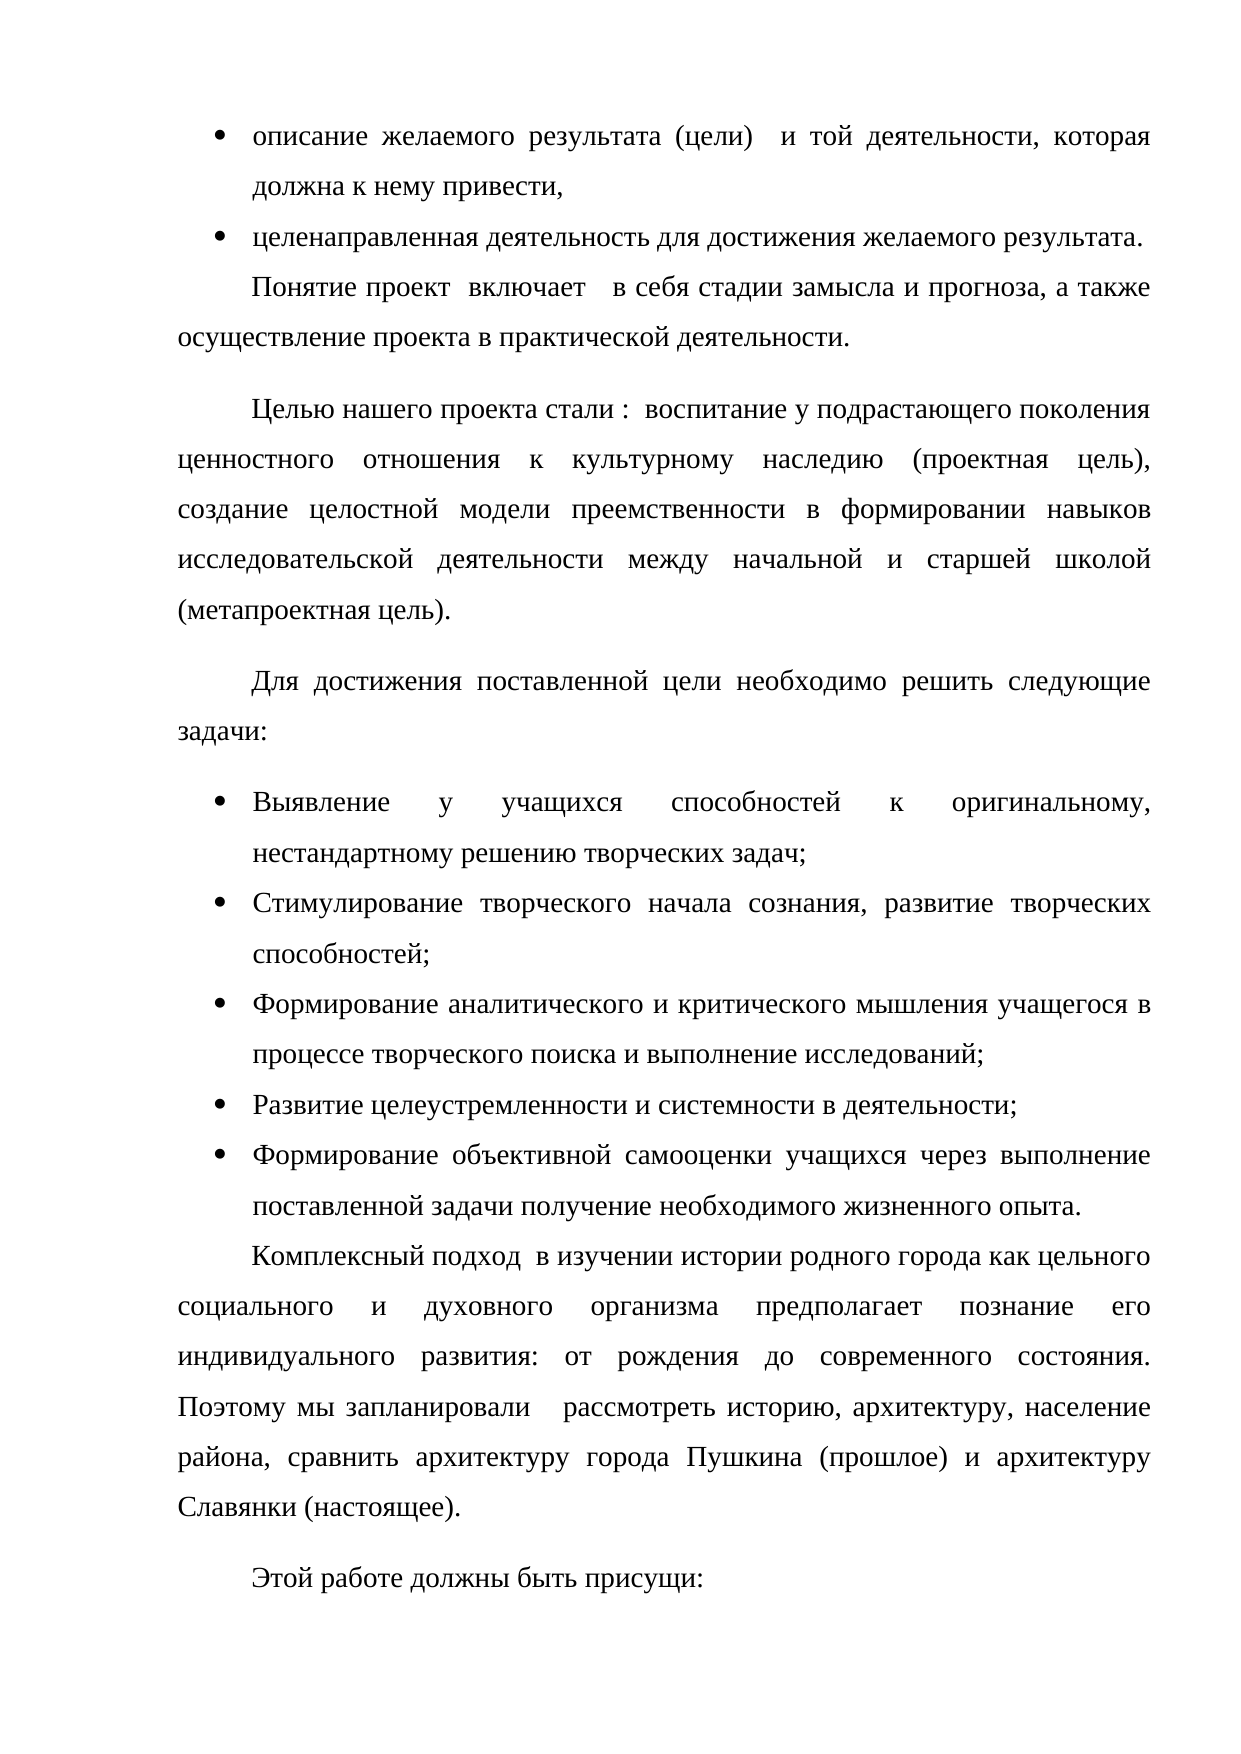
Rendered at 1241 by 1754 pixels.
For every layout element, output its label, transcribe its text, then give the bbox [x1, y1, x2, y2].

list целенаправленная деятельность для достижения желаемого результата. [215, 219, 1152, 252]
list описание желаемого результата (цели) и той деятельности, которая должна к нему привести, [215, 118, 1152, 202]
text Понятие проект включает в себя стадии замысла и прогноза, а также осуществление проекта в практической деятельности. [177, 269, 1152, 353]
list Выявление у учащихся способностей к оригинальному, нестандартному решению творческих задач; [215, 784, 1152, 868]
text Для достижения поставленной цели необходимо решить следующие задачи: [177, 663, 1152, 747]
text Этой работе должны быть присущи: [177, 1561, 1152, 1594]
text Целью нашего проекта стали : воспитание у подрастающего поколения ценностного отношения к культурному наследию (проектная цель), создание целостной модели преемственности в формировании навыков исследовательской деятельности между начальной и старшей школой (метапроектная цель). [177, 391, 1152, 626]
text Комплексный подход в изучении истории родного города как цельного социального и духовного организма предполагает познание его индивидуального развития: от рождения до современного состояния. Поэтому мы запланировали рассмотреть историю, архитектуру, население района, сравнить архитектуру города Пушкина (прошлое) и архитектуру Славянки (настоящее). [177, 1238, 1152, 1523]
list Развитие целеустремленности и системности в деятельности; [215, 1087, 1152, 1120]
list Стимулирование творческого начала сознания, развитие творческих способностей; [215, 885, 1152, 969]
list Формирование аналитического и критического мышления учащегося в процессе творческого поиска и выполнение исследований; [215, 986, 1152, 1070]
list Формирование объективной самооценки учащихся через выполнение поставленной задачи получение необходимого жизненного опыта. [215, 1137, 1152, 1221]
